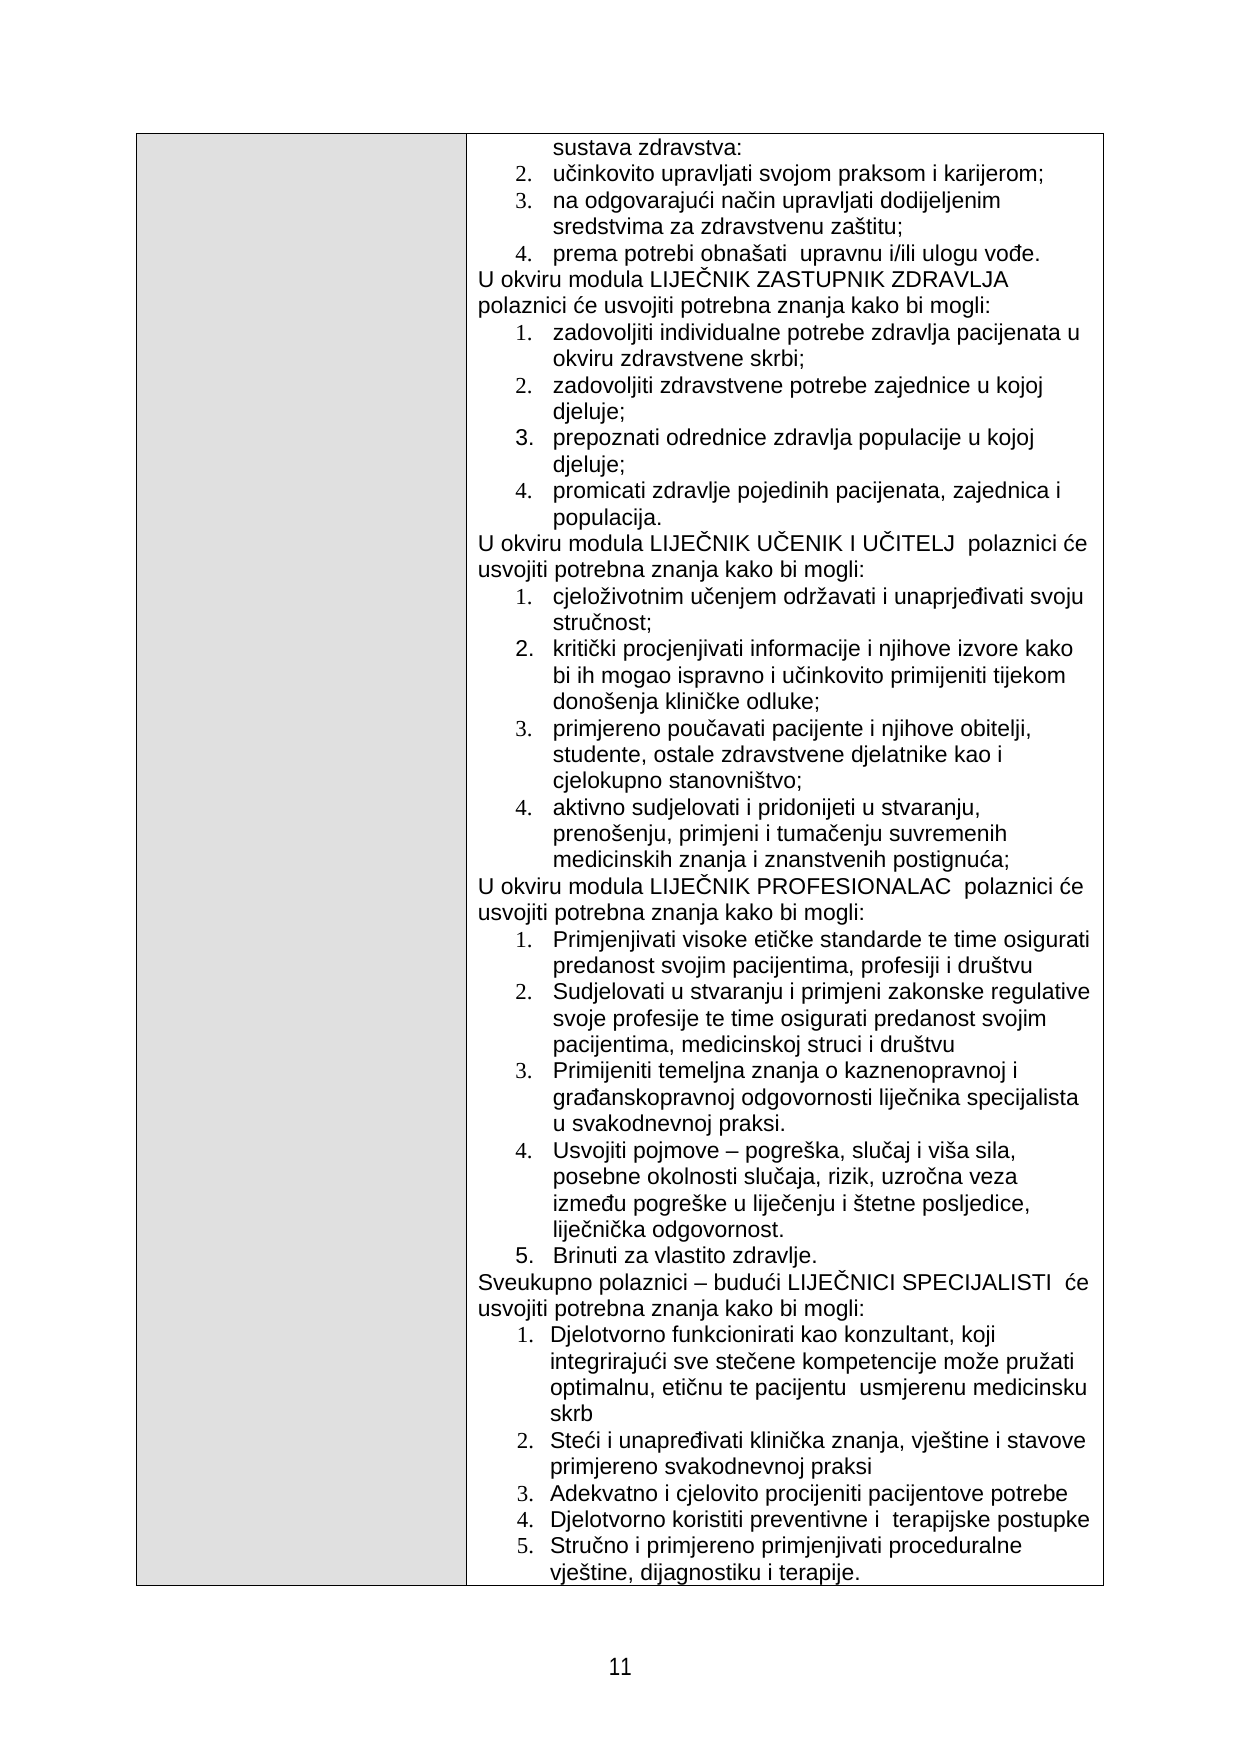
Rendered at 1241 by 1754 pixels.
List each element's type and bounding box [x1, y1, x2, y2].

table_cell [467, 134, 1103, 1585]
table_cell [137, 134, 466, 1585]
